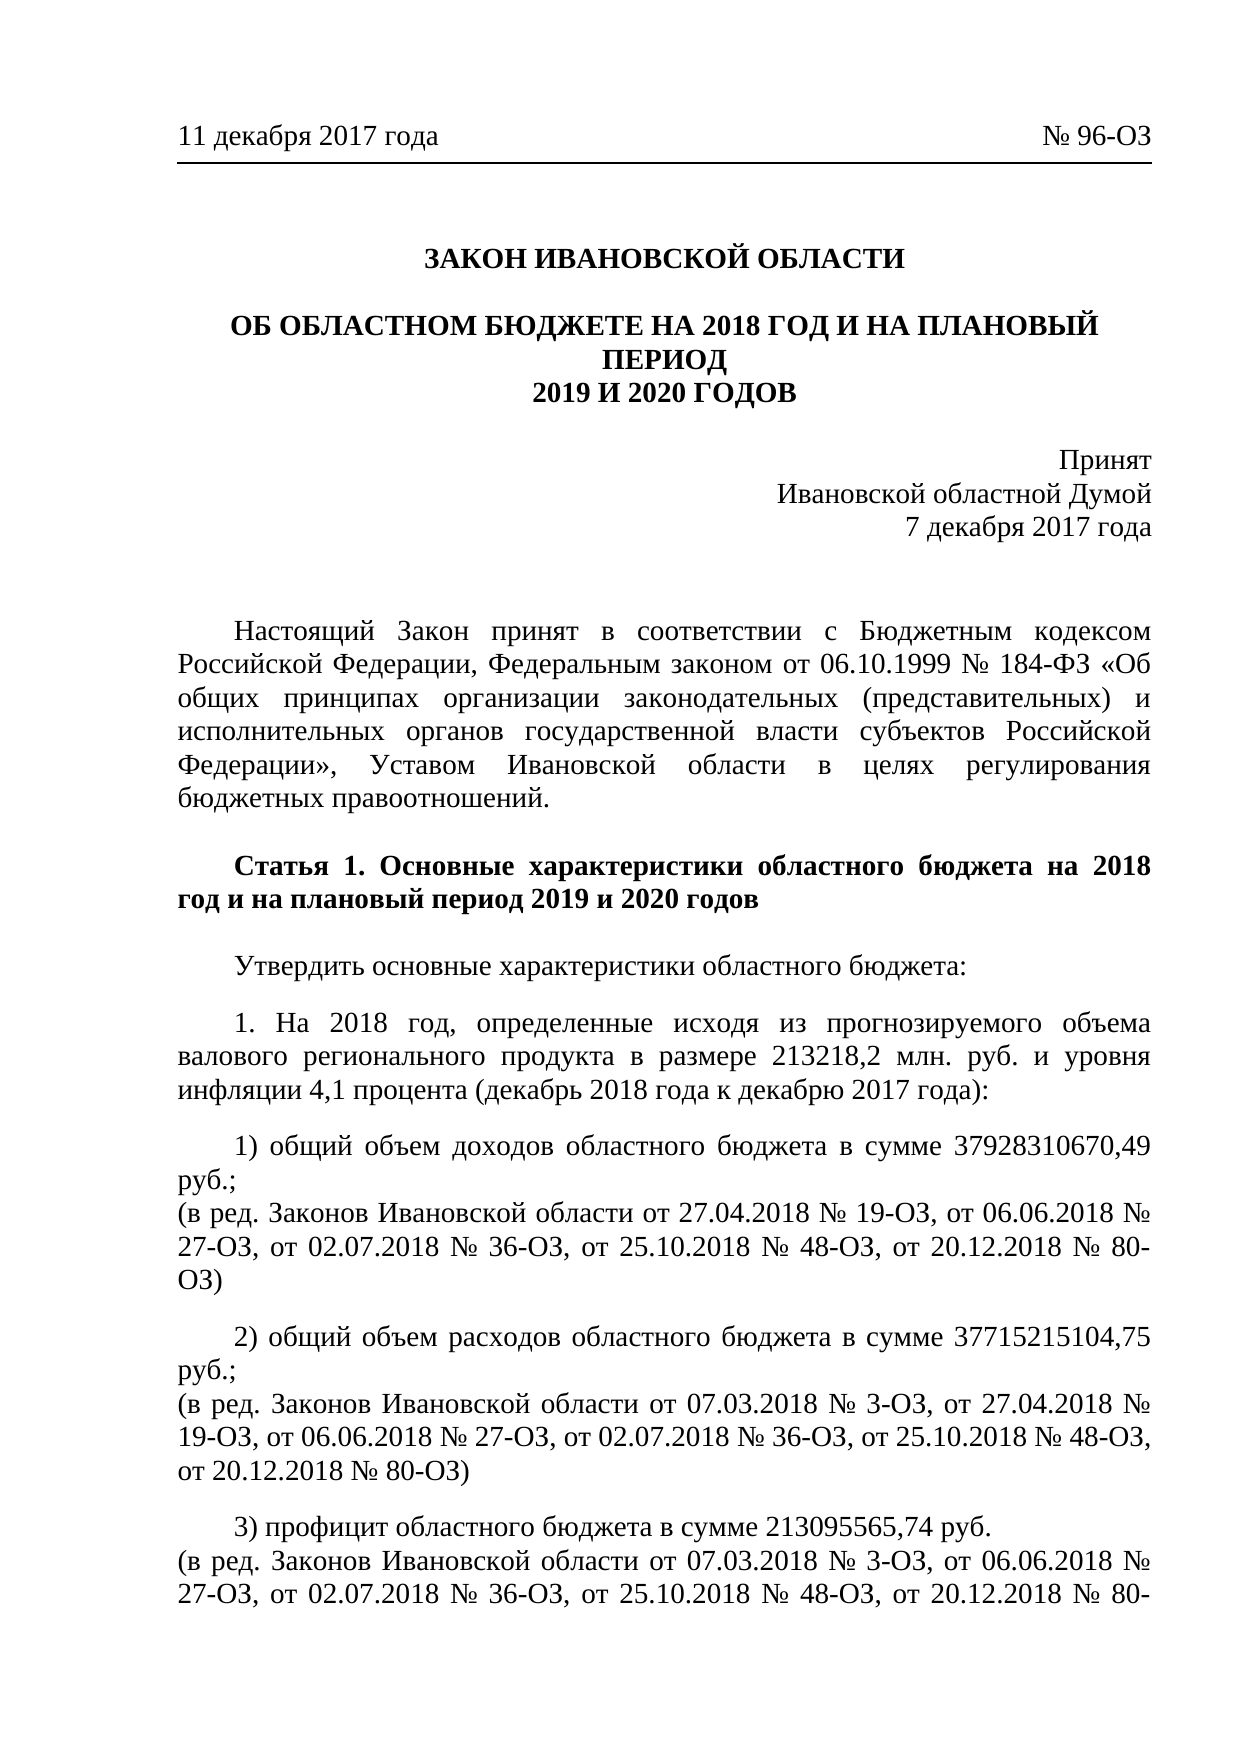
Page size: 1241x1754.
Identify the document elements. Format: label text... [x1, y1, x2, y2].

title Статья 1. Основные характеристики областного бюджета на 2018 год и на плановый период 2019 и 2020 годов [177, 848, 1152, 915]
title 2019 И 2020 ГОДОВ [177, 375, 1152, 409]
text Настоящий Закон принят в соответствии с Бюджетным кодексом Российской Федерации, Федеральным законом от 06.10.1999 № 184-ФЗ «Об общих принципах организации законодательных (представительных) и исполнительных органов государственной власти субъектов Российской Федерации», Уставом Ивановской области в целях регулирования бюджетных правоотношений. [177, 613, 1152, 814]
title ОБ ОБЛАСТНОМ БЮДЖЕТЕ НА 2018 ГОД И НА ПЛАНОВЫЙ ПЕРИОД [177, 308, 1152, 375]
text (в ред. Законов Ивановской области от 27.04.2018 № 19-ОЗ, от 06.06.2018 № 27-ОЗ, от 02.07.2018 № 36-ОЗ, от 25.10.2018 № 48-ОЗ, от 20.12.2018 № 80-ОЗ) [177, 1195, 1152, 1296]
title ЗАКОН ИВАНОВСКОЙ ОБЛАСТИ [177, 241, 1152, 275]
text 1) общий объем доходов областного бюджета в сумме 37928310670,49 руб.; [177, 1128, 1152, 1195]
text Ивановской областной Думой [177, 476, 1152, 509]
text (в ред. Законов Ивановской области от 07.03.2018 № 3-ОЗ, от 27.04.2018 № 19-ОЗ, от 06.06.2018 № 27-ОЗ, от 02.07.2018 № 36-ОЗ, от 25.10.2018 № 48-ОЗ, от 20.12.2018 № 80-ОЗ) [177, 1386, 1152, 1487]
text Утвердить основные характеристики областного бюджета: [177, 948, 1152, 982]
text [177, 1543, 1152, 1610]
text 7 декабря 2017 года [177, 509, 1152, 543]
table_header 11 декабря 2017 года [177, 118, 664, 152]
text 2) общий объем расходов областного бюджета в сумме 37715215104,75 руб.; [177, 1319, 1152, 1386]
text 3) профицит областного бюджета в сумме 213095565,74 руб. [177, 1509, 1152, 1543]
text 1. На 2018 год, определенные исходя из прогнозируемого объема валового регионального продукта в размере 213218,2 млн. руб. и уровня инфляции 4,1 процента (декабрь 2018 года к декабрю 2017 года): [177, 1005, 1152, 1105]
text Принят [177, 442, 1152, 476]
table_header № 96-ОЗ [664, 118, 1152, 152]
